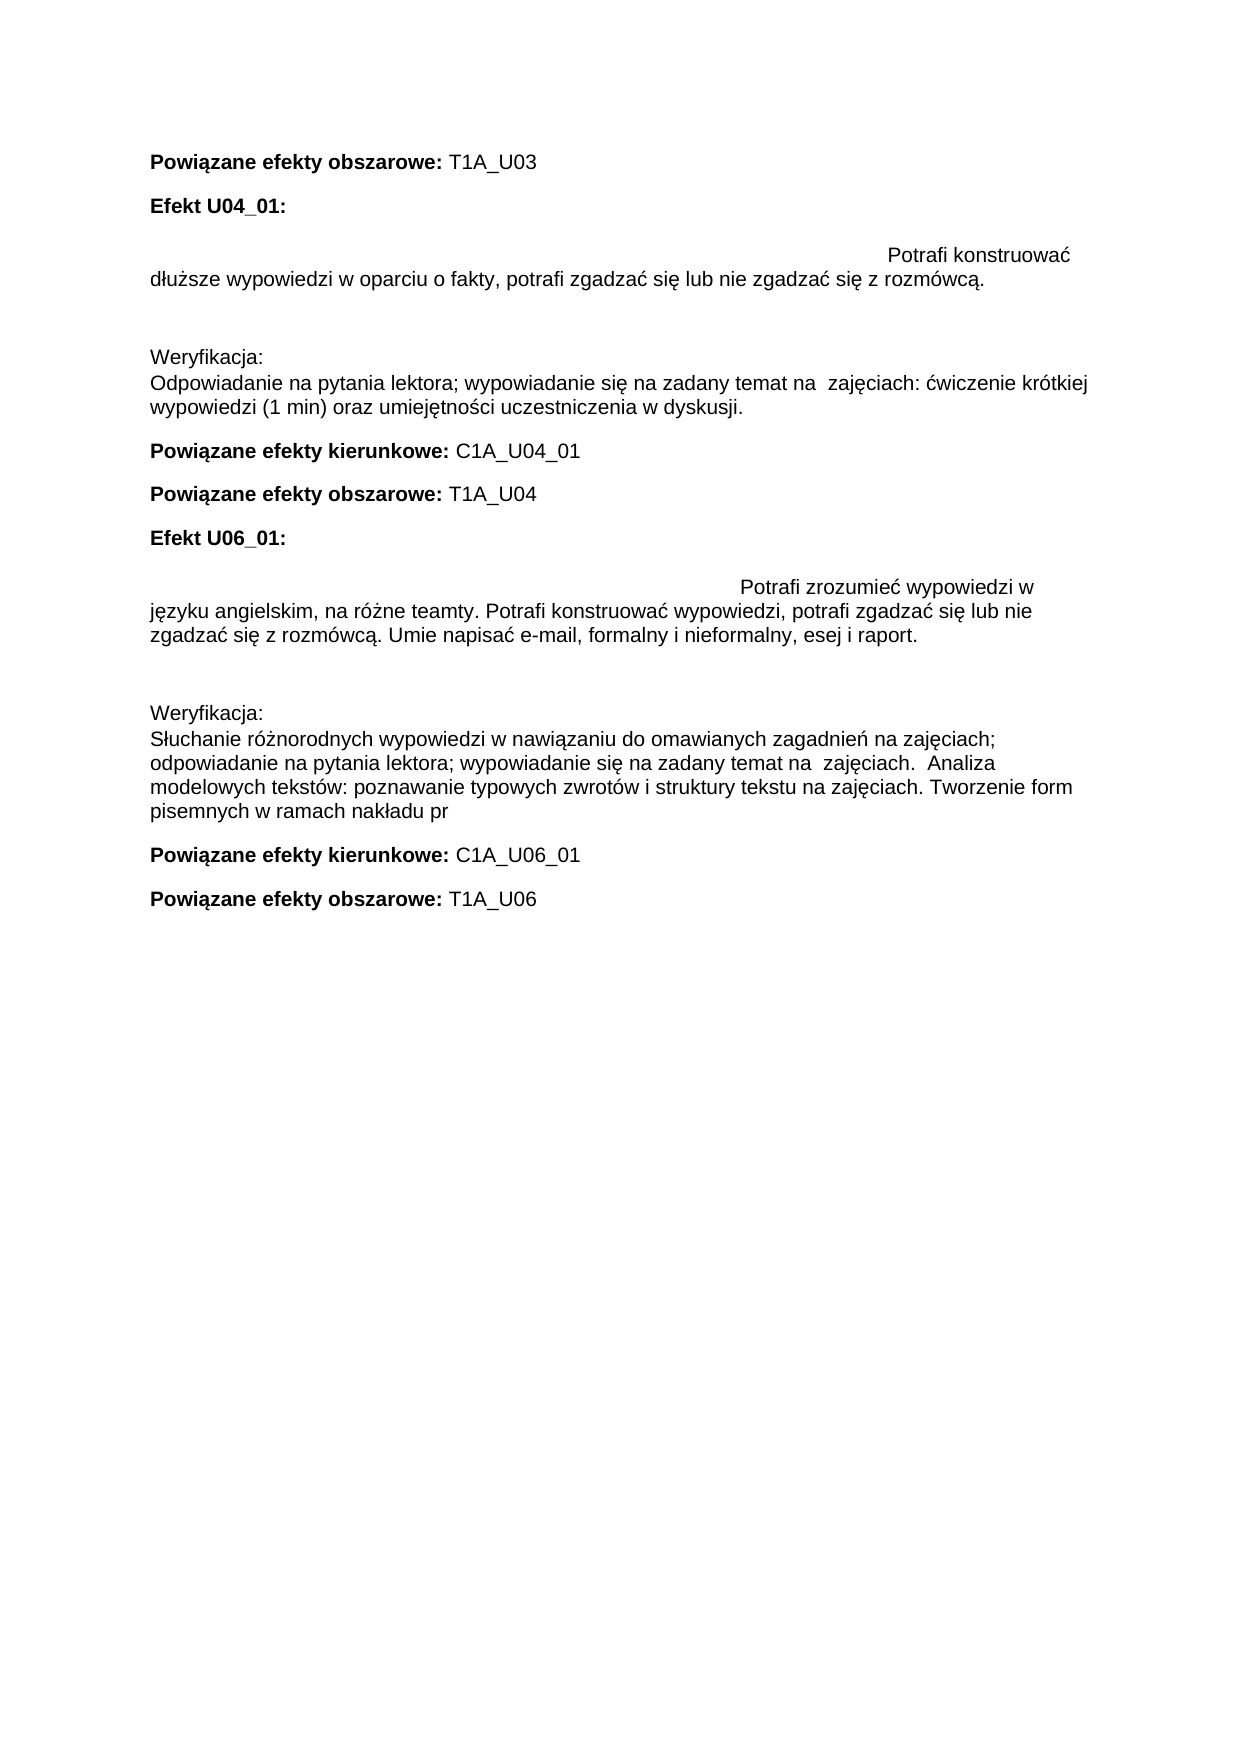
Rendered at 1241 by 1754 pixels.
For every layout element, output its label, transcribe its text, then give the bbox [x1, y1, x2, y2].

text Powiązane efekty obszarowe: T1A_U06 [150, 886, 1090, 910]
text Efekt U06_01: [150, 526, 1090, 550]
text Powiązane efekty obszarowe: T1A_U03 [150, 150, 1090, 174]
text Efekt U04_01: [150, 194, 1090, 218]
text Potrafi zrozumieć wypowiedzi w języku angielskim, na różne teamty. Potrafi konstruować wypowiedzi, potrafi zgadzać się lub nie zgadzać się z rozmówcą. Umie napisać e-mail, formalny i nieformalny, esej i raport. [150, 551, 1090, 695]
text Weryfikacja: [150, 345, 1090, 369]
text Odpowiadanie na pytania lektora; wypowiadanie się na zadany temat na zajęciach: ćwiczenie krótkiej wypowiedzi (1 min) oraz umiejętności uczestniczenia w dyskusji. [150, 371, 1090, 419]
text Powiązane efekty obszarowe: T1A_U04 [150, 482, 1090, 506]
text Powiązane efekty kierunkowe: C1A_U06_01 [150, 843, 1090, 867]
text Potrafi konstruować dłuższe wypowiedzi w oparciu o fakty, potrafi zgadzać się lub nie zgadzać się z rozmówcą. [150, 219, 1090, 338]
text Weryfikacja: [150, 701, 1090, 725]
text Słuchanie różnorodnych wypowiedzi w nawiązaniu do omawianych zagadnień na zajęciach; odpowiadanie na pytania lektora; wypowiadanie się na zadany temat na zajęciach. Analiza modelowych tekstów: poznawanie typowych zwrotów i struktury tekstu na zajęciach. Tworzenie form pisemnych w ramach nakładu pr [150, 727, 1090, 823]
text Powiązane efekty kierunkowe: C1A_U04_01 [150, 438, 1090, 462]
